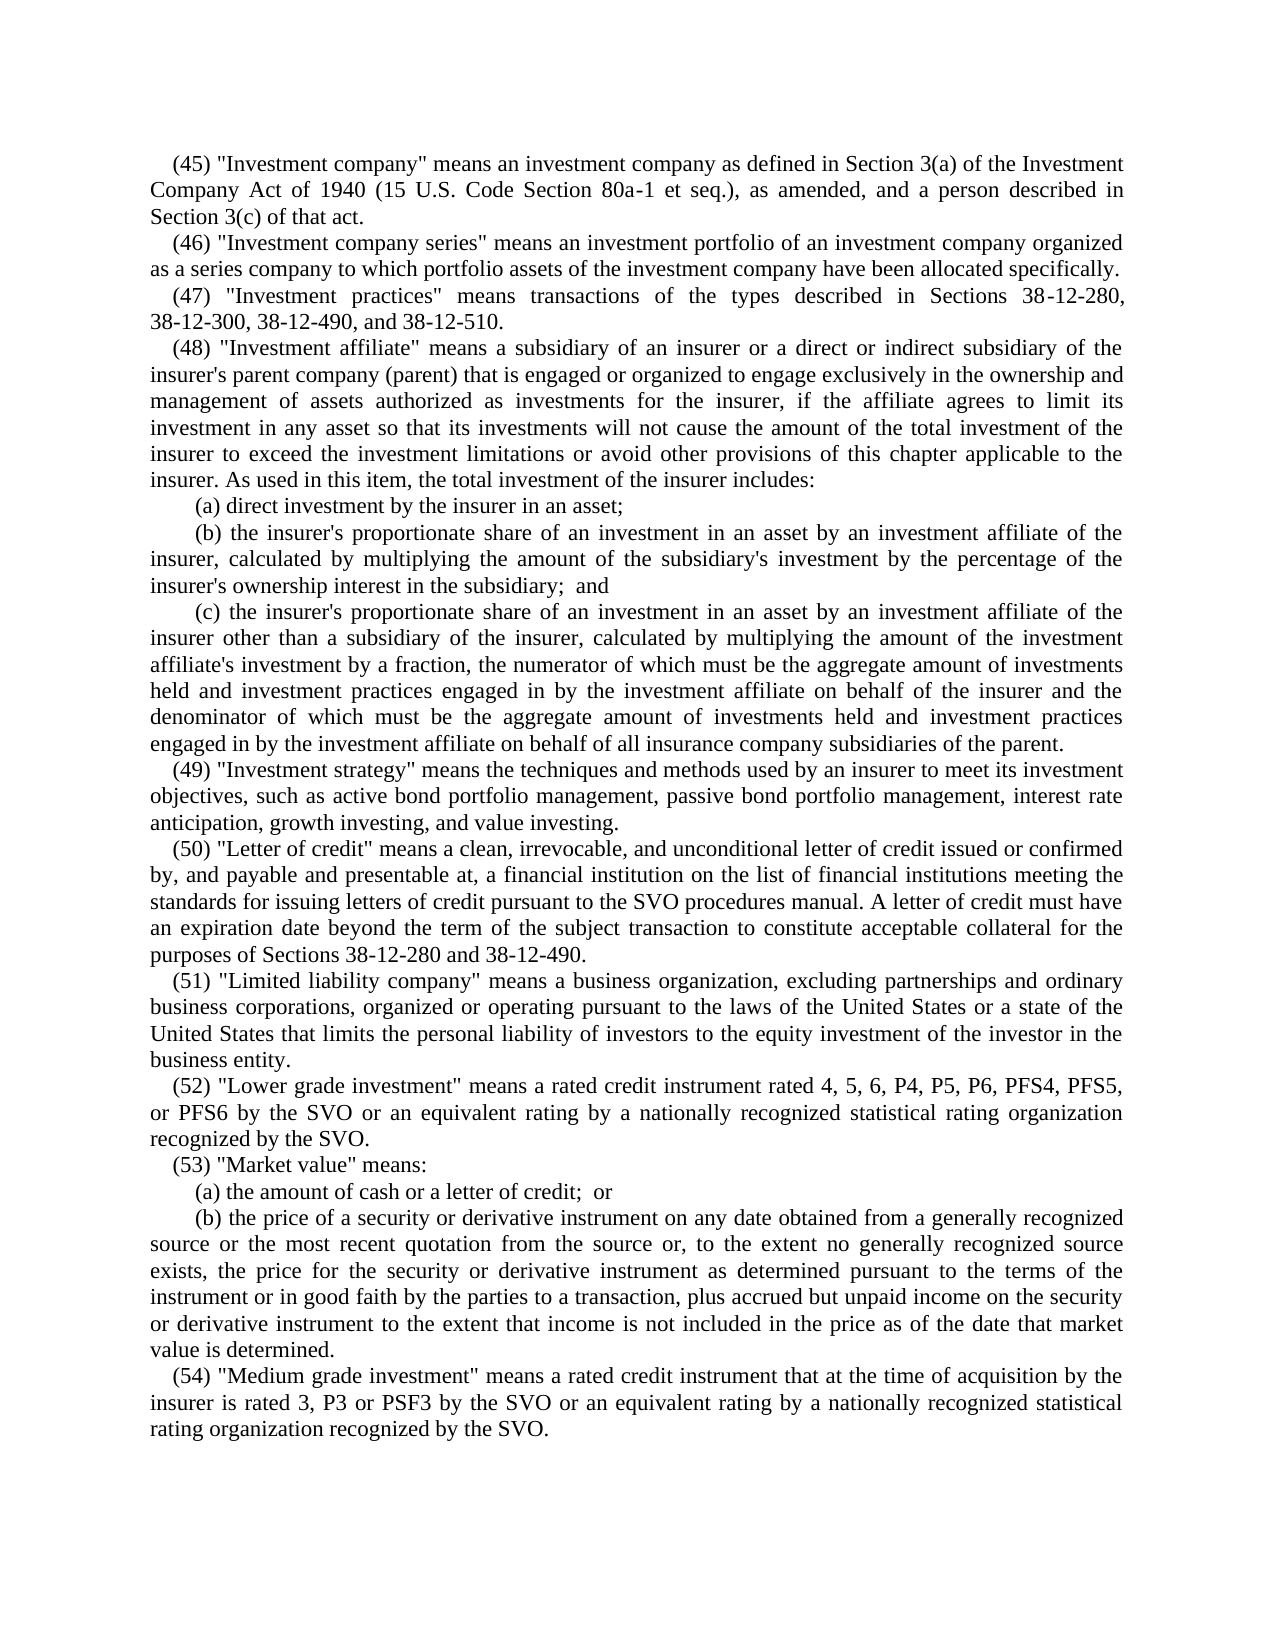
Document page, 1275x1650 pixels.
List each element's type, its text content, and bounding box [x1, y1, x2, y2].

text (45) "Investment company" means an investment company as defined in Section 3(a) of the Investment Company Act of 1940 (15 U.S. Code Section 80a-1 et seq.), as amended, and a person described in Section 3(c) of that act. [150, 150, 1125, 229]
text (b) the price of a security or derivative instrument on any date obtained from a generally recognized source or the most recent quotation from the source or, to the extent no generally recognized source exists, the price for the security or derivative instrument as determined pursuant to the terms of the instrument or in good faith by the parties to a transaction, plus accrued but unpaid income on the security or derivative instrument to the extent that income is not included in the price as of the date that market value is determined. [150, 1204, 1125, 1362]
text (b) the insurer's proportionate share of an investment in an asset by an investment affiliate of the insurer, calculated by multiplying the amount of the subsidiary's investment by the percentage of the insurer's ownership interest in the subsidiary; and [150, 519, 1125, 598]
text (52) "Lower grade investment" means a rated credit instrument rated 4, 5, 6, P4, P5, P6, PFS4, PFS5, or PFS6 by the SVO or an equivalent rating by a nationally recognized statistical rating organization recognized by the SVO. [150, 1072, 1125, 1151]
text (53) "Market value" means: [150, 1151, 1125, 1178]
text (a) direct investment by the insurer in an asset; [150, 493, 1125, 519]
text (49) "Investment strategy" means the techniques and methods used by an insurer to meet its investment objectives, such as active bond portfolio management, passive bond portfolio management, interest rate anticipation, growth investing, and value investing. [150, 756, 1125, 835]
text (a) the amount of cash or a letter of credit; or [150, 1178, 1125, 1204]
text (51) "Limited liability company" means a business organization, excluding partnerships and ordinary business corporations, organized or operating pursuant to the laws of the United States or a state of the United States that limits the personal liability of investors to the equity investment of the investor in the business entity. [150, 967, 1125, 1072]
text (c) the insurer's proportionate share of an investment in an asset by an investment affiliate of the insurer other than a subsidiary of the insurer, calculated by multiplying the amount of the investment affiliate's investment by a fraction, the numerator of which must be the aggregate amount of investments held and investment practices engaged in by the investment affiliate on behalf of the insurer and the denominator of which must be the aggregate amount of investments held and investment practices engaged in by the investment affiliate on behalf of all insurance company subsidiaries of the parent. [150, 598, 1125, 756]
text (50) "Letter of credit" means a clean, irrevocable, and unconditional letter of credit issued or confirmed by, and payable and presentable at, a financial institution on the list of financial institutions meeting the standards for issuing letters of credit pursuant to the SVO procedures manual. A letter of credit must have an expiration date beyond the term of the subject transaction to constitute acceptable collateral for the purposes of Sections 38-12-280 and 38-12-490. [150, 835, 1125, 967]
text (54) "Medium grade investment" means a rated credit instrument that at the time of acquisition by the insurer is rated 3, P3 or PSF3 by the SVO or an equivalent rating by a nationally recognized statistical rating organization recognized by the SVO. [150, 1362, 1125, 1441]
text (46) "Investment company series" means an investment portfolio of an investment company organized as a series company to which portfolio assets of the investment company have been allocated specifically. [150, 229, 1125, 282]
text (47) "Investment practices" means transactions of the types described in Sections 38-12-280, 38-12-300, 38-12-490, and 38-12-510. [150, 282, 1125, 334]
text (48) "Investment affiliate" means a subsidiary of an insurer or a direct or indirect subsidiary of the insurer's parent company (parent) that is engaged or organized to engage exclusively in the ownership and management of assets authorized as investments for the insurer, if the affiliate agrees to limit its investment in any asset so that its investments will not cause the amount of the total investment of the insurer to exceed the investment limitations or avoid other provisions of this chapter applicable to the insurer. As used in this item, the total investment of the insurer includes: [150, 334, 1125, 493]
